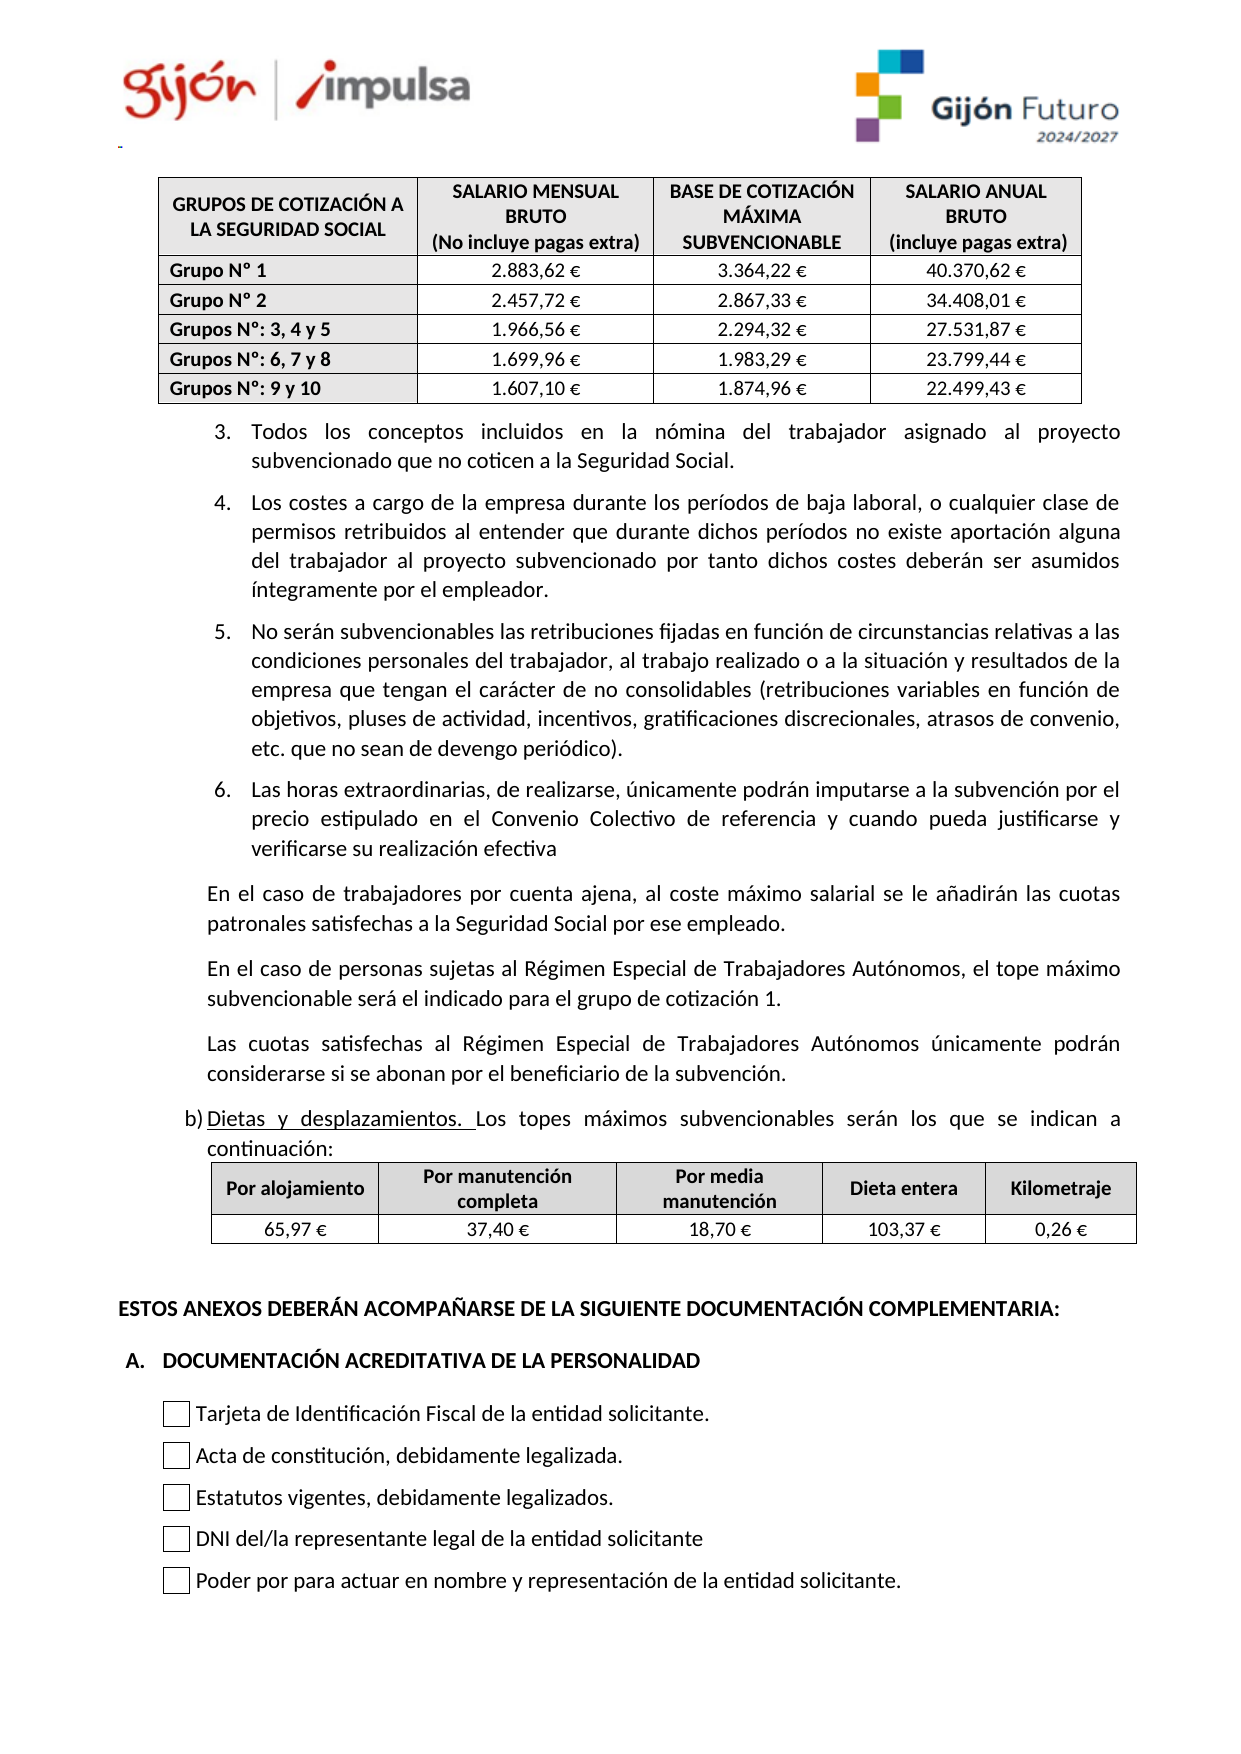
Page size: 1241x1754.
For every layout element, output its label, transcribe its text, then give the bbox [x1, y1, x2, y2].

table_header Dieta entera [823, 1163, 985, 1214]
table_header Por alojamiento [212, 1163, 378, 1214]
table_cell Grupos Nº: 3, 4 y 5 [159, 315, 417, 343]
table_cell 2.883,62 € [418, 256, 653, 284]
table_cell 37,40 € [379, 1215, 616, 1243]
table_cell 34.408,01 € [871, 285, 1081, 314]
table_header GRUPOS DE COTIZACIÓN A LA SEGURIDAD SOCIAL [159, 178, 417, 254]
table_cell 18,70 € [617, 1215, 822, 1243]
table_cell Grupos Nº: 9 y 10 [159, 374, 417, 402]
table_cell 1.983,29 € [654, 344, 870, 373]
picture [118, 44, 1123, 148]
table_header Por media manutención [617, 1163, 822, 1214]
table_header SALARIO ANUAL BRUTO (incluye pagas extra) [871, 178, 1081, 254]
list Las horas extraordinarias, de realizarse, únicamente podrán imputarse a la subvención por el precio estipulado en el Convenio Colectivo de referencia y cuando pueda justificarse y verificarse su realización efectiva [214, 774, 1122, 862]
list No serán subvencionables las retribuciones fijadas en función de circunstancias relativas a las condiciones personales del trabajador, al trabajo realizado o a la situación y resultados de la empresa que tengan el carácter de no consolidables (retribuciones variables en función de objetivos, pluses de actividad, incentivos, gratificaciones discrecionales, atrasos de convenio, etc. que no sean de devengo periódico). [214, 616, 1122, 762]
text Las cuotas satisfechas al Régimen Especial de Trabajadores Autónomos únicamente podrán considerarse si se abonan por el beneficiario de la subvención. [207, 1028, 1122, 1087]
table_header BASE DE COTIZACIÓN MÁXIMA SUBVENCIONABLE [654, 178, 870, 254]
text En el caso de trabajadores por cuenta ajena, al coste máximo salarial se le añadirán las cuotas patronales satisfechas a la Seguridad Social por ese empleado. [207, 878, 1122, 937]
table_header Kilometraje [986, 1163, 1136, 1214]
table_cell 2.457,72 € [418, 285, 653, 314]
table_cell Grupo Nº 2 [159, 285, 417, 314]
table_cell 2.294,32 € [654, 315, 870, 343]
table_cell Grupo Nº 1 [159, 256, 417, 284]
table_cell 65,97 € [212, 1215, 378, 1243]
text En el caso de personas sujetas al Régimen Especial de Trabajadores Autónomos, el tope máximo subvencionable será el indicado para el grupo de cotización 1. [207, 953, 1122, 1012]
list Dietas y desplazamientos. Los topes máximos subvencionables serán los que se indican a continuación: [184, 1103, 1122, 1162]
table_cell 1.607,10 € [418, 374, 653, 402]
list Los costes a cargo de la empresa durante los períodos de baja laboral, o cualquier clase de permisos retribuidos al entender que durante dichos períodos no existe aportación alguna del trabajador al proyecto subvencionado por tanto dichos costes deberán ser asumidos íntegramente por el empleador. [214, 487, 1122, 603]
table_cell 3.364,22 € [654, 256, 870, 284]
table_header Por manutención completa [379, 1163, 616, 1214]
text DNI del/la representante legal de la entidad solicitante [162, 1523, 1122, 1553]
table_cell 1.874,96 € [654, 374, 870, 402]
table_cell 1.699,96 € [418, 344, 653, 373]
text ESTOS ANEXOS DEBERÁN ACOMPAÑARSE DE LA SIGUIENTE DOCUMENTACIÓN COMPLEMENTARIA: [118, 1294, 1122, 1321]
table_cell 103,37 € [823, 1215, 985, 1243]
text Estatutos vigentes, debidamente legalizados. [162, 1482, 1122, 1511]
table_cell Grupos Nº: 6, 7 y 8 [159, 344, 417, 373]
table_cell 27.531,87 € [871, 315, 1081, 343]
table_cell 23.799,44 € [871, 344, 1081, 373]
table_cell 2.867,33 € [654, 285, 870, 314]
text Poder por para actuar en nombre y representación de la entidad solicitante. [162, 1565, 1122, 1594]
table_cell 40.370,62 € [871, 256, 1081, 284]
table_header SALARIO MENSUAL BRUTO (No incluye pagas extra) [418, 178, 653, 254]
text Acta de constitución, debidamente legalizada. [162, 1440, 1122, 1469]
table_cell 22.499,43 € [871, 374, 1081, 402]
list Todos los conceptos incluidos en la nómina del trabajador asignado al proyecto subvencionado que no coticen a la Seguridad Social. [214, 416, 1122, 474]
table_cell 0,26 € [986, 1215, 1136, 1243]
list DOCUMENTACIÓN ACREDITATIVA DE LA PERSONALIDAD [125, 1346, 1122, 1373]
text Tarjeta de Identificación Fiscal de la entidad solicitante. [162, 1398, 1122, 1428]
table_cell 1.966,56 € [418, 315, 653, 343]
